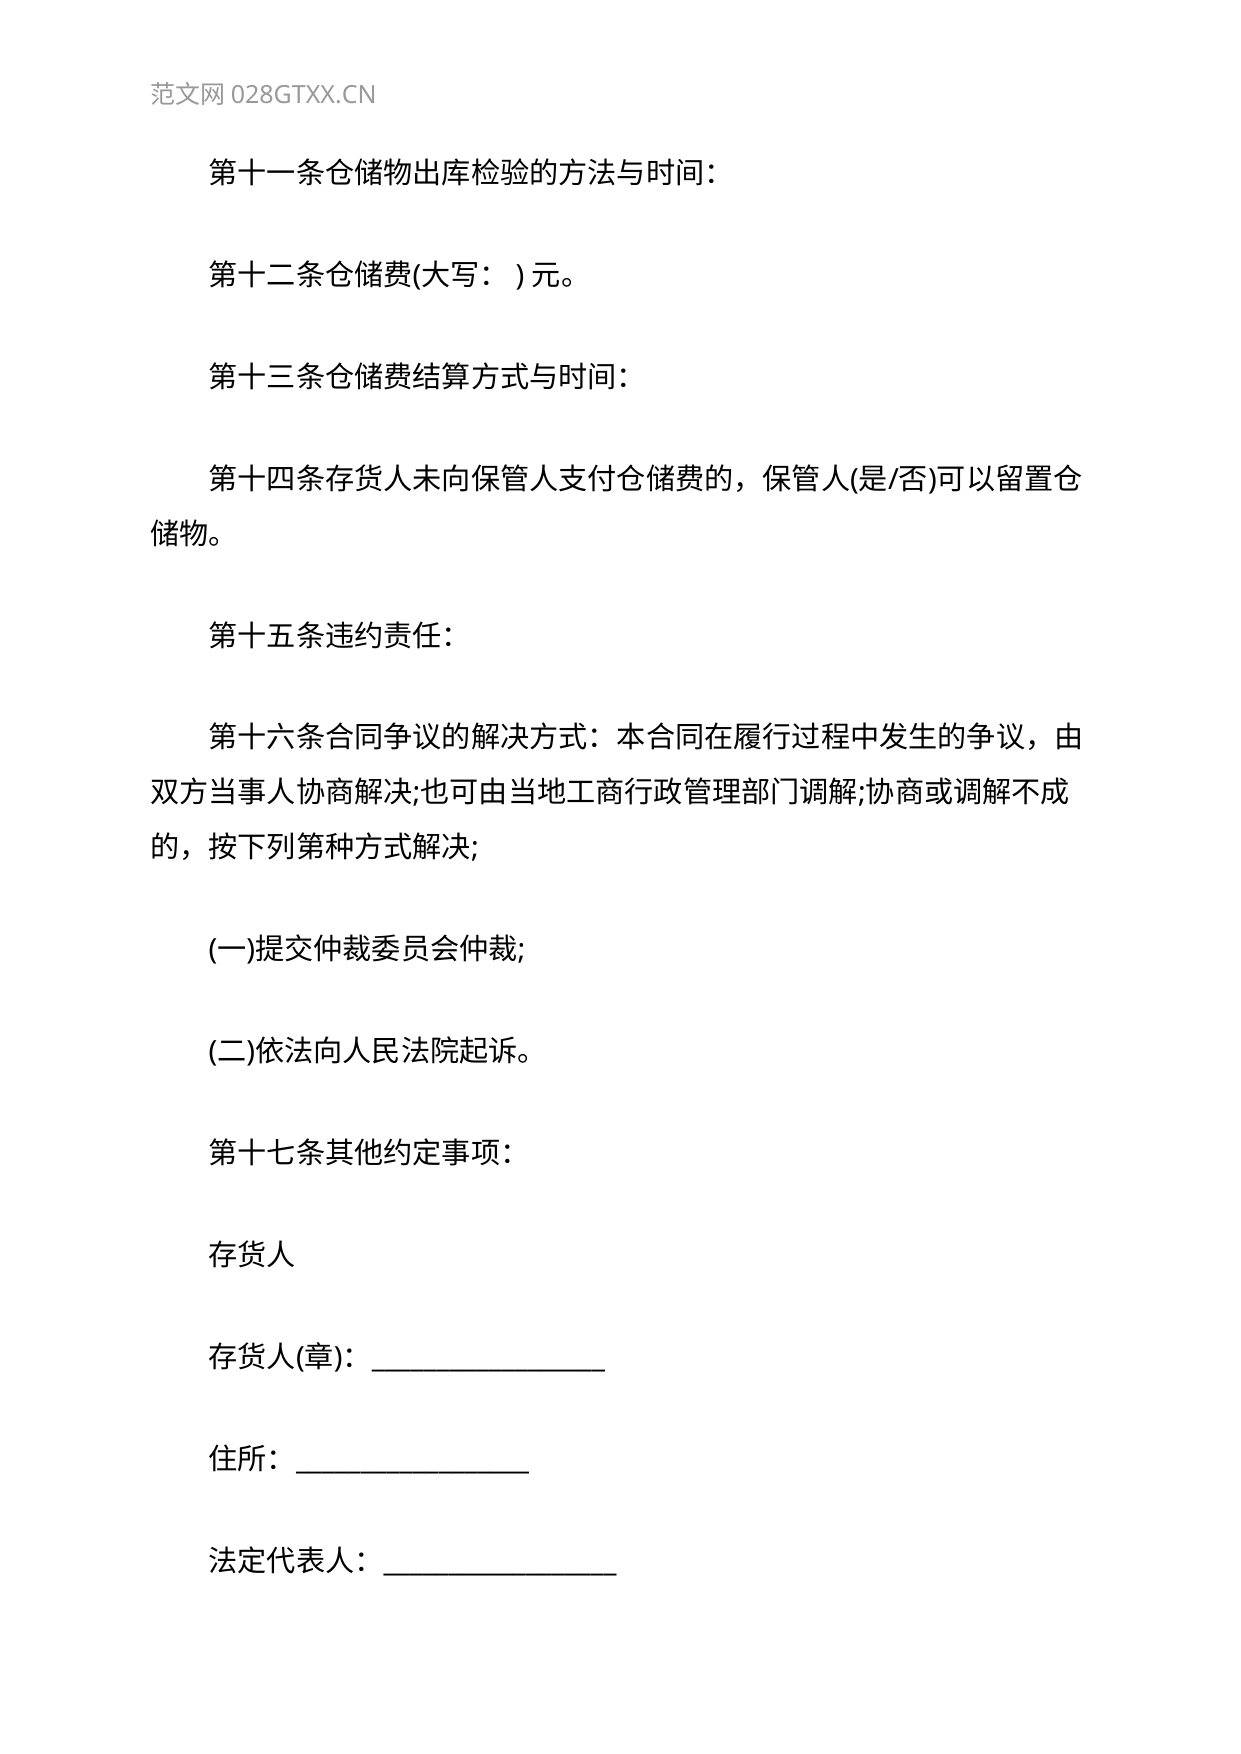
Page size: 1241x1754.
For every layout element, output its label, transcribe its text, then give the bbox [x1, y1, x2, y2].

text 第十五条违约责任： [150, 612, 1090, 654]
text 第十七条其他约定事项： [150, 1130, 1090, 1172]
text 第十六条合同争议的解决方式：本合同在履行过程中发生的争议，由双方当事人协商解决;也可由当地工商行政管理部门调解;协商或调解不成的，按下列第种方式解决; [150, 714, 1090, 866]
text 住所：__________________ [150, 1435, 1090, 1478]
text 第十四条存货人未向保管人支付仓储费的，保管人(是/否)可以留置仓储物。 [150, 456, 1090, 553]
text 第十一条仓储物出库检验的方法与时间： [150, 150, 1090, 192]
text 法定代表人：__________________ [150, 1537, 1090, 1580]
text (一)提交仲裁委员会仲裁; [150, 926, 1090, 968]
text 第十三条仓储费结算方式与时间： [150, 354, 1090, 396]
text 存货人 [150, 1232, 1090, 1274]
text 第十二条仓储费(大写： ) 元。 [150, 252, 1090, 294]
text (二)依法向人民法院起诉。 [150, 1028, 1090, 1070]
text 存货人(章)：__________________ [150, 1333, 1090, 1376]
